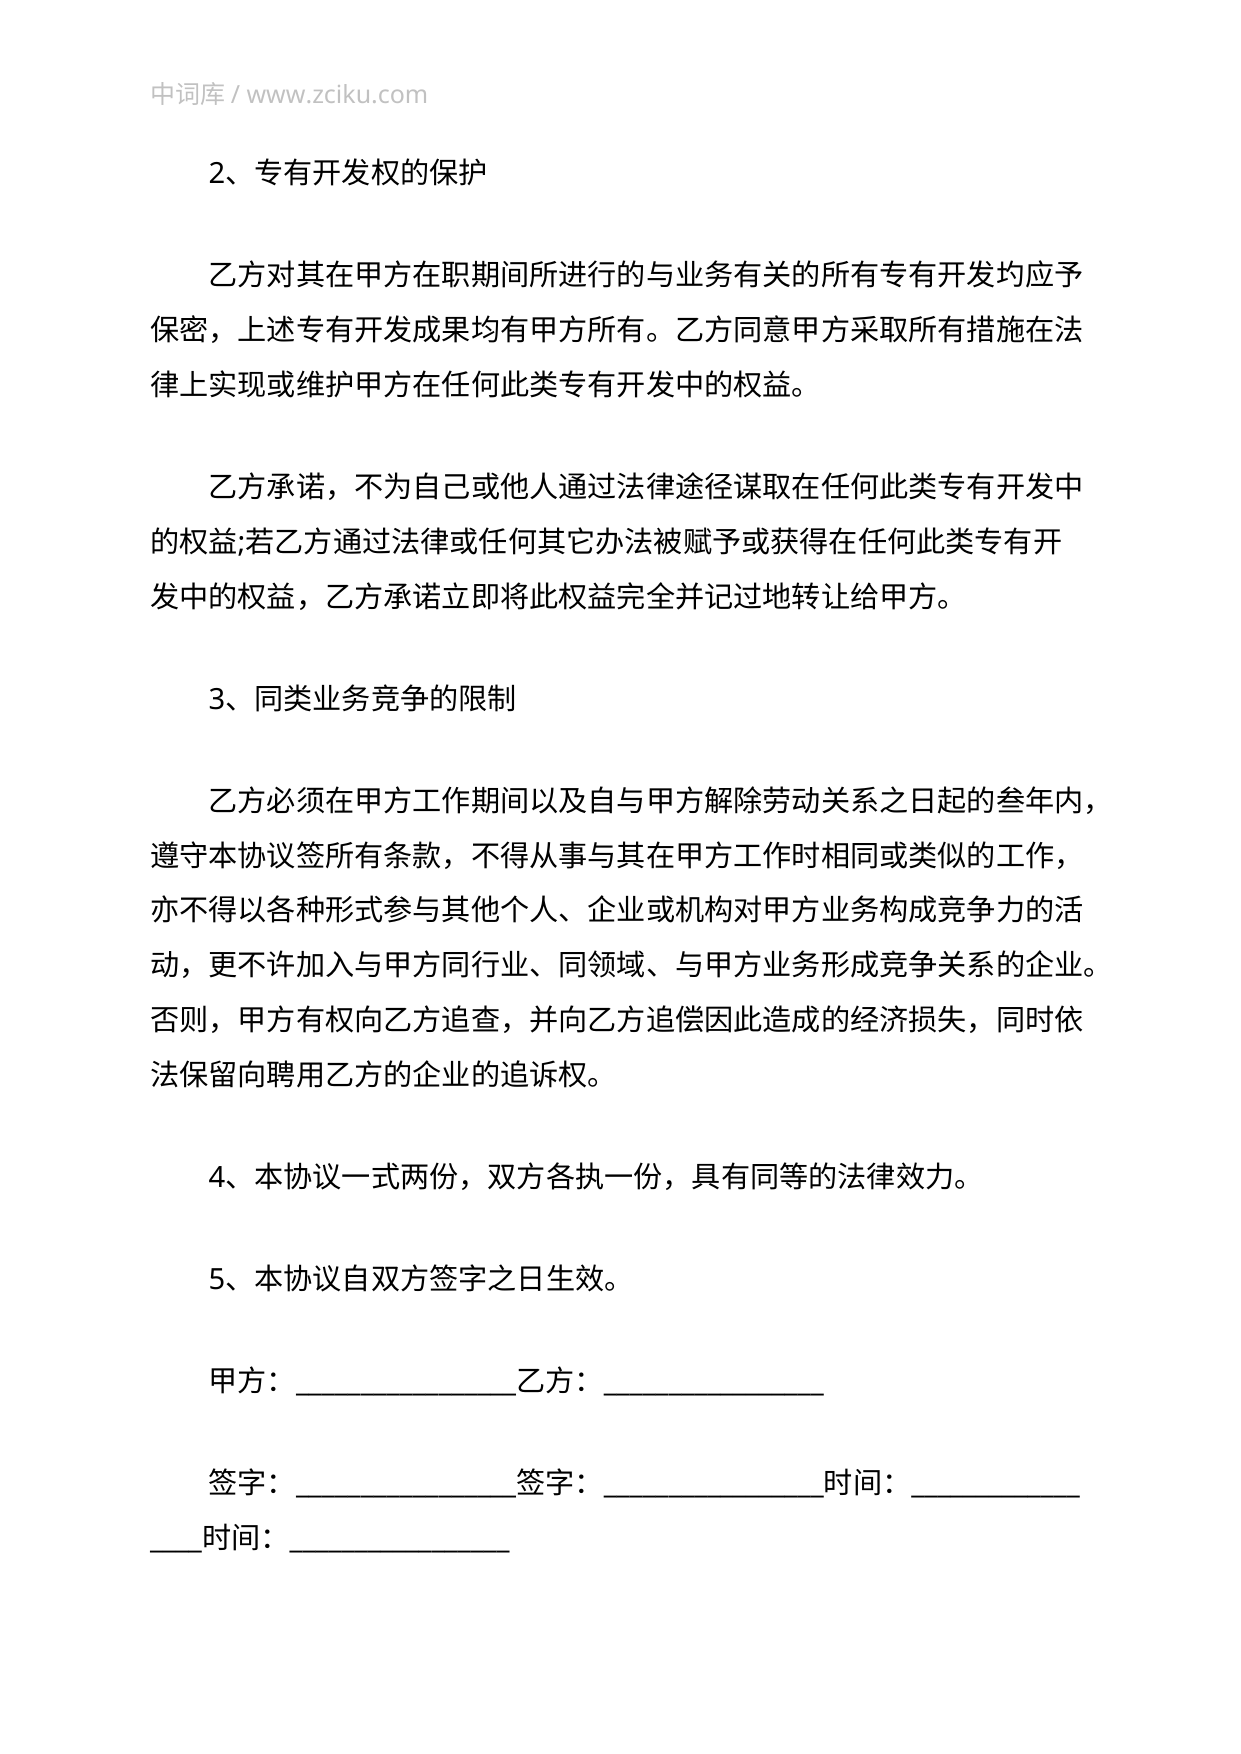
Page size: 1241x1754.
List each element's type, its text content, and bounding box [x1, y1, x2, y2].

text 5、本协议自双方签字之日生效。 [150, 1255, 1090, 1298]
text 乙方对其在甲方在职期间所进行的与业务有关的所有专有开发圴应予保密，上述专有开发成果均有甲方所有。乙方同意甲方采取所有措施在法律上实现或维护甲方在任何此类专有开发中的权益。 [150, 252, 1090, 404]
text 乙方承诺，不为自己或他人通过法律途径谋取在任何此类专有开发中的权益;若乙方通过法律或任何其它办法被赋予或获得在任何此类专有开发中的权益，乙方承诺立即将此权益完全并记过地转让给甲方。 [150, 463, 1090, 616]
text 3、同类业务竞争的限制 [150, 675, 1090, 718]
text 乙方必须在甲方工作期间以及自与甲方解除劳动关系之日起的叁年内，遵守本协议签所有条款，不得从事与其在甲方工作时相同或类似的工作，亦不得以各种形式参与其他个人、企业或机构对甲方业务构成竞争力的活动，更不许加入与甲方同行业、同领域、与甲方业务形成竞争关系的企业。否则，甲方有权向乙方追查，并向乙方追偿因此造成的经济损失，同时依法保留向聘用乙方的企业的追诉权。 [150, 777, 1090, 1094]
text 签字：_________________签字：_________________时间：_________________时间：_________________ [150, 1459, 1090, 1557]
text 甲方：_________________乙方：_________________ [150, 1357, 1090, 1400]
text 4、本协议一式两份，双方各执一份，具有同等的法律效力。 [150, 1153, 1090, 1196]
text 2、专有开发权的保护 [150, 150, 1090, 192]
